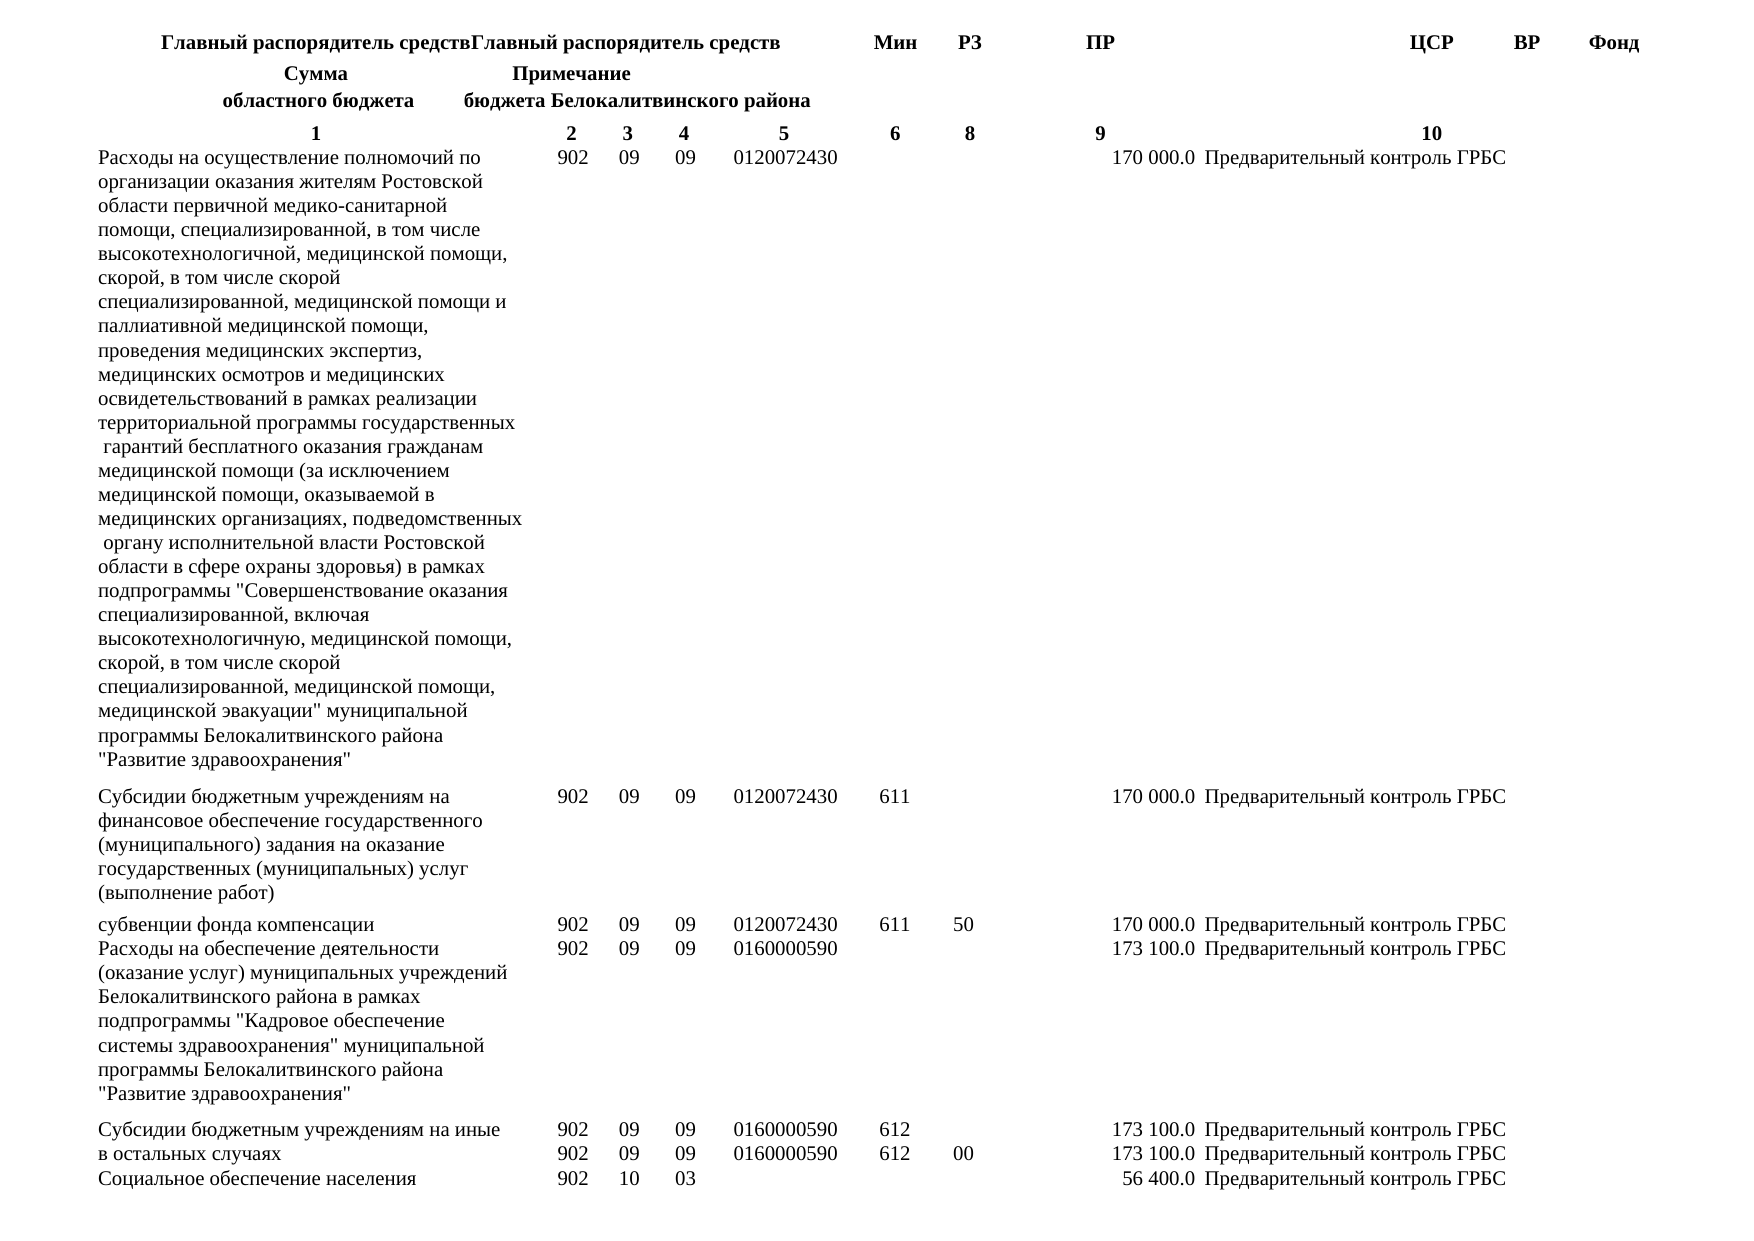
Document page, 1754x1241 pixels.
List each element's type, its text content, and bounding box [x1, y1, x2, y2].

text Главный распорядитель средств Главный распорядитель средств Мин РЗ ПР ЦСР ВР Фонд Сумма Примечание [88, 29, 1724, 88]
text помощи, специализированной, в том числе [88, 217, 1724, 241]
text программы Белокалитвинского района [88, 722, 1724, 747]
text Белокалитвинского района в рамках [88, 984, 1724, 1008]
text паллиативной медицинской помощи, [88, 313, 1724, 337]
text в остальных случаях 902 09 09 0160000590 612 00 173 100.0 Предварительный контроль ГРБС [88, 1141, 1724, 1165]
text областного бюджета бюджета Белокалитвинского района [88, 88, 1724, 112]
text скорой, в том числе скорой [88, 650, 1724, 674]
text области в сфере охраны здоровья) в рамках [88, 554, 1724, 578]
text медицинской помощи (за исключением [88, 458, 1724, 482]
text подпрограммы "Совершенствование оказания [88, 578, 1724, 602]
text субвенции фонда компенсации 902 09 09 0120072430 611 50 170 000.0 Предварительный контроль ГРБС [88, 912, 1724, 936]
text государственных (муниципальных) услуг [88, 856, 1724, 880]
text специализированной, медицинской помощи, [88, 674, 1724, 698]
text территориальной программы государственных [88, 410, 1724, 434]
text специализированной, включая [88, 602, 1724, 626]
text медицинских организациях, подведомственных [88, 506, 1724, 530]
text Субсидии бюджетным учреждениям на иные 902 09 09 0160000590 612 173 100.0 Предварительный контроль ГРБС [88, 1117, 1724, 1141]
text Социальное обеспечение населения 902 10 03 56 400.0 Предварительный контроль ГРБС [88, 1166, 1724, 1189]
text Расходы на обеспечение деятельности 902 09 09 0160000590 173 100.0 Предварительный контроль ГРБС [88, 936, 1724, 960]
text освидетельствований в рамках реализации [88, 386, 1724, 410]
text (выполнение работ) [88, 880, 1724, 904]
text органу исполнительной власти Ростовской [88, 530, 1724, 554]
text "Развитие здравоохранения" [88, 747, 1724, 771]
text (муниципального) задания на оказание [88, 832, 1724, 856]
text скорой, в том числе скорой [88, 265, 1724, 289]
text Расходы на осуществление полномочий по 902 09 09 0120072430 170 000.0 Предварительный контроль ГРБС [88, 145, 1724, 169]
text высокотехнологичной, медицинской помощи, [88, 241, 1724, 265]
text (оказание услуг) муниципальных учреждений [88, 960, 1724, 984]
text Субсидии бюджетным учреждениям на 902 09 09 0120072430 611 170 000.0 Предварительный контроль ГРБС [88, 784, 1724, 808]
text медицинской помощи, оказываемой в [88, 482, 1724, 506]
text медицинской эвакуации" муниципальной [88, 698, 1724, 722]
text финансовое обеспечение государственного [88, 808, 1724, 832]
text организации оказания жителям Ростовской [88, 169, 1724, 193]
text медицинских осмотров и медицинских [88, 362, 1724, 386]
text области первичной медико-санитарной [88, 193, 1724, 217]
text высокотехнологичную, медицинской помощи, [88, 626, 1724, 650]
text программы Белокалитвинского района [88, 1057, 1724, 1081]
text проведения медицинских экспертиз, [88, 337, 1724, 362]
text системы здравоохранения" муниципальной [88, 1032, 1724, 1057]
text подпрограммы "Кадровое обеспечение [88, 1008, 1724, 1032]
text гарантий бесплатного оказания гражданам [88, 434, 1724, 458]
text "Развитие здравоохранения" [88, 1081, 1724, 1105]
text 1 2 3 4 5 6 8 9 10 [88, 120, 1724, 144]
text специализированной, медицинской помощи и [88, 289, 1724, 313]
